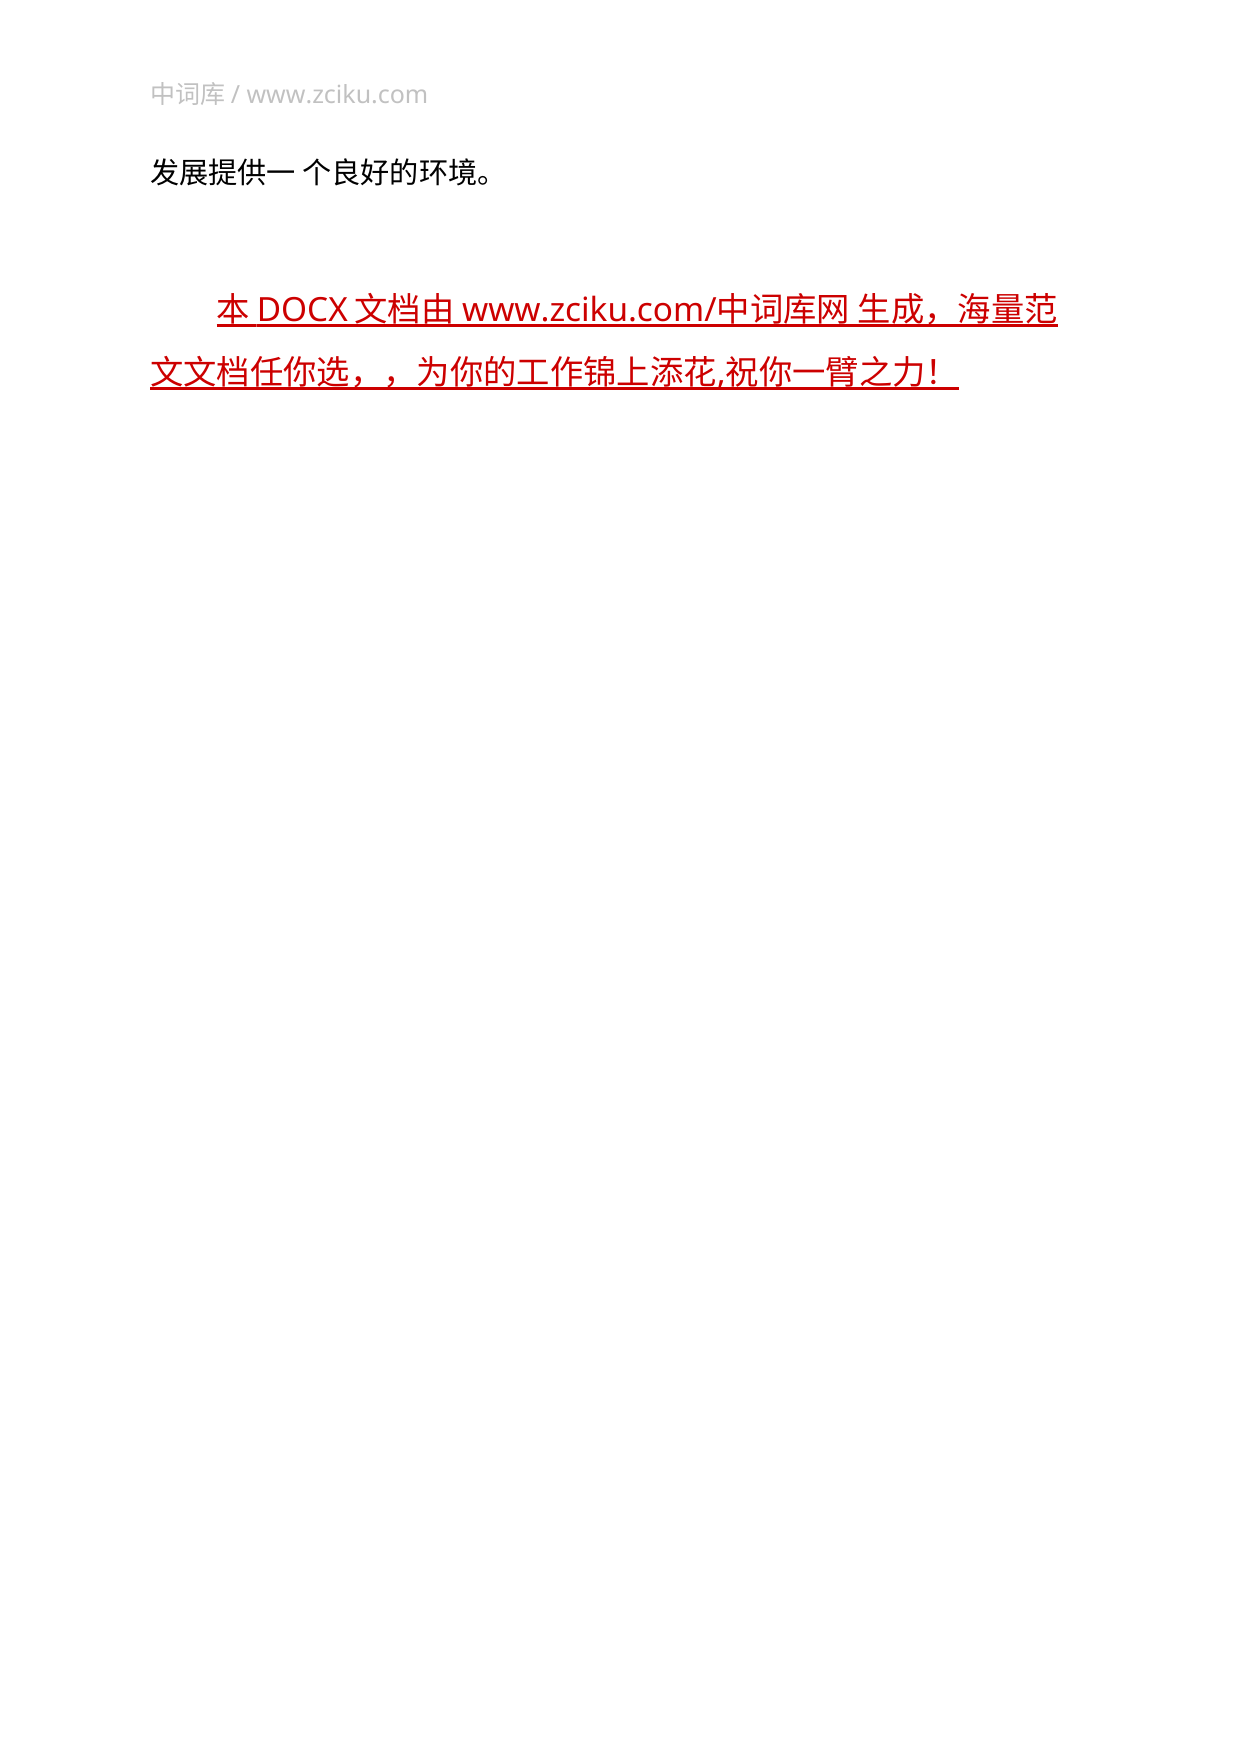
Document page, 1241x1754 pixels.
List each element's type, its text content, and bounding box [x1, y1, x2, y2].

text 本DOCX文档由 www.zciku.com/中词库网 生成，海量范文文档任你选，，为你的工作锦上添花,祝你一臂之力！ [150, 283, 1090, 394]
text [150, 150, 1090, 192]
